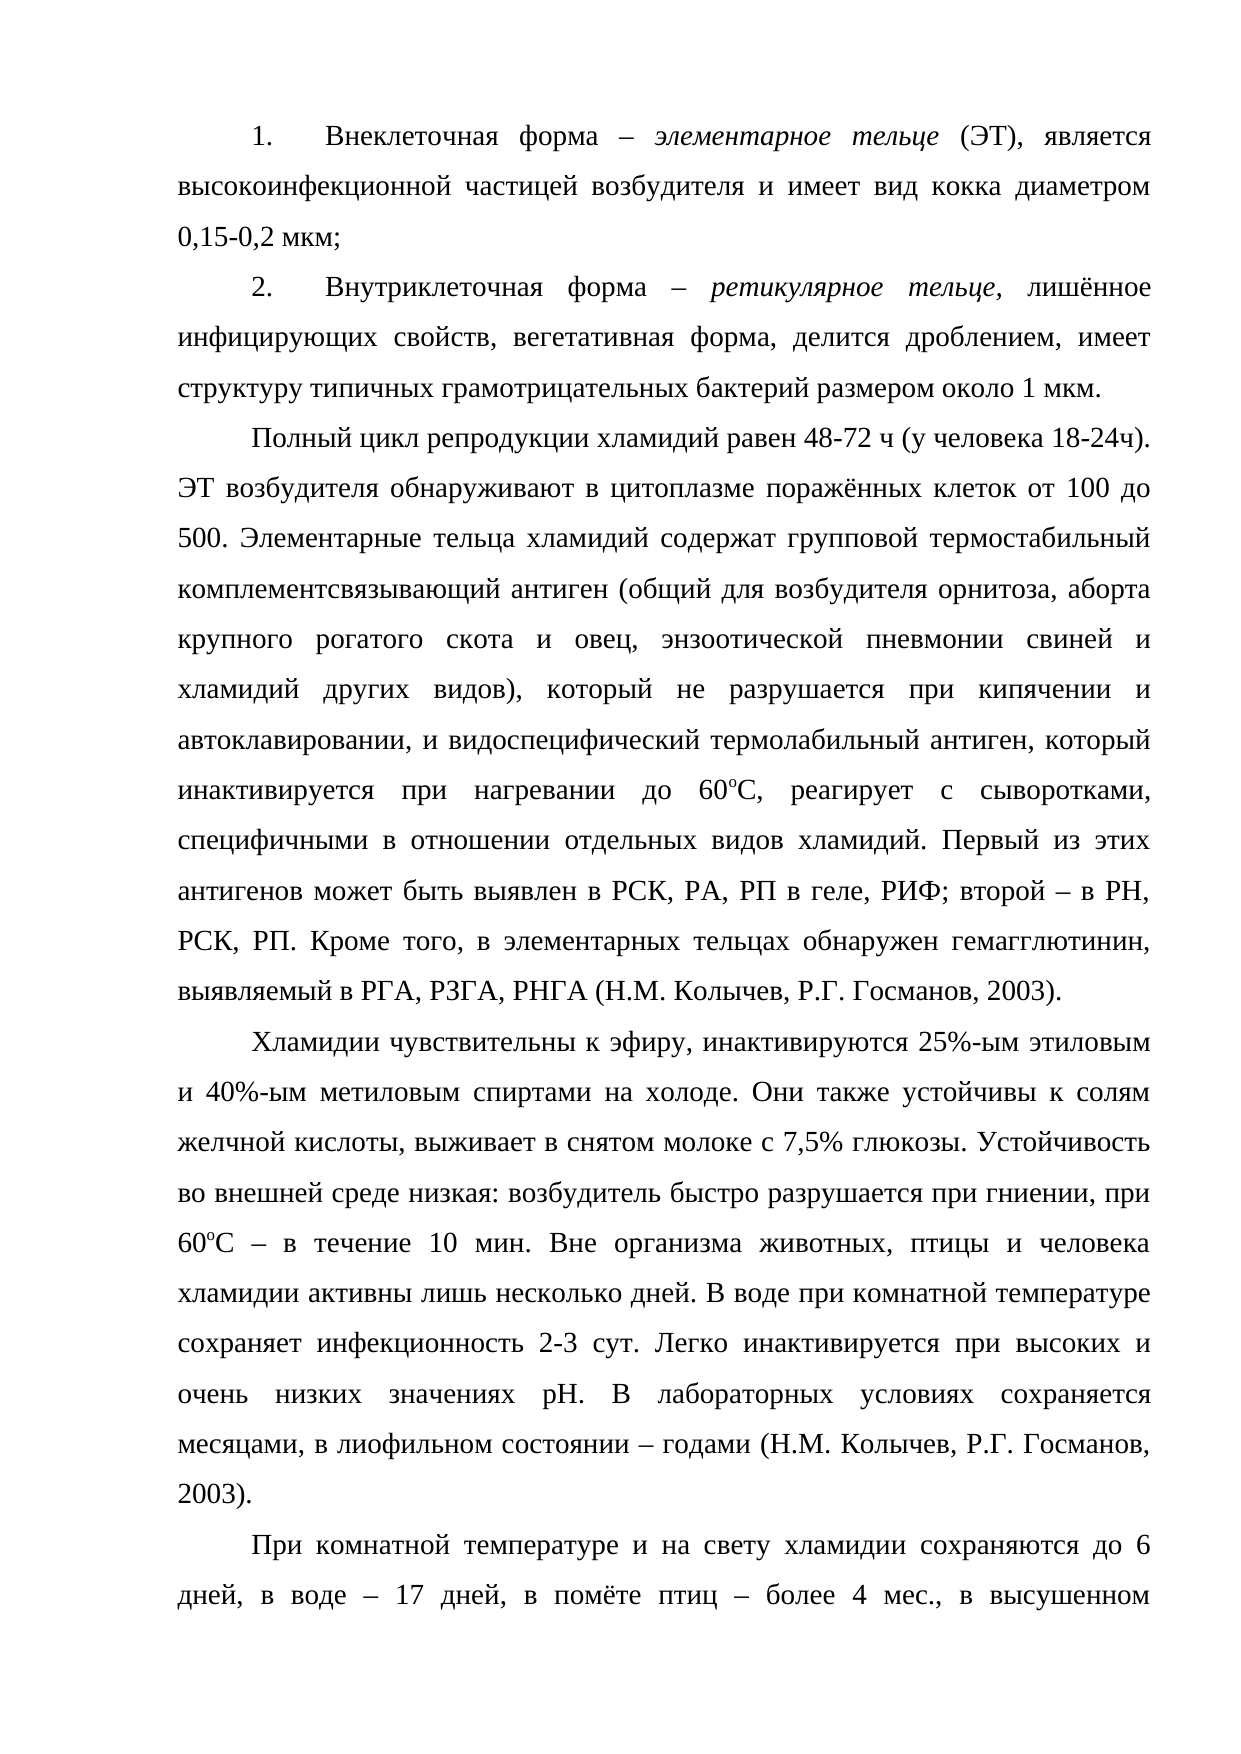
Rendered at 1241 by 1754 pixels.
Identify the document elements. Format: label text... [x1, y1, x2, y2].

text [177, 1527, 1152, 1611]
list Внутриклеточная форма – ретикулярное тельце, лишённое инфицирующих свойств, вегетативная форма, делится дроблением, имеет структуру типичных грамотрицательных бактерий размером около 1 мкм. [177, 269, 1152, 403]
list Внеклеточная форма – элементарное тельце (ЭТ), является высокоинфекционной частицей возбудителя и имеет вид кокка диаметром 0,15-0,2 мкм; [177, 118, 1152, 252]
text Полный цикл репродукции хламидий равен 48-72 ч (у человека 18-24ч). ЭТ возбудителя обнаруживают в цитоплазме поражённых клеток от 100 до 500. Элементарные тельца хламидий содержат групповой термостабильный комплементсвязывающий антиген (общий для возбудителя орнитоза, аборта крупного рогатого скота и овец, энзоотической пневмонии свиней и хламидий других видов), который не разрушается при кипячении и автоклавировании, и видоспецифический термолабильный антиген, который инактивируется при нагревании до 60оС, реагирует с сыворотками, специфичными в отношении отдельных видов хламидий. Первый из этих антигенов может быть выявлен в РСК, РА, РП в геле, РИФ; второй – в РН, РСК, РП. Кроме того, в элементарных тельцах обнаружен гемагглютинин, выявляемый в РГА, РЗГА, РНГА (Н.М. Колычев, Р.Г. Госманов, 2003). [177, 420, 1152, 1007]
text Хламидии чувствительны к эфиру, инактивируются 25%-ым этиловым и 40%-ым метиловым спиртами на холоде. Они также устойчивы к солям желчной кислоты, выживает в снятом молоке с 7,5% глюкозы. Устойчивость во внешней среде низкая: возбудитель быстро разрушается при гниении, при 60оС – в течение 10 мин. Вне организма животных, птицы и человека хламидии активны лишь несколько дней. В воде при комнатной температуре сохраняет инфекционность 2-3 сут. Легко инактивируется при высоких и очень низких значениях pH. В лабораторных условиях сохраняется месяцами, в лиофильном состоянии – годами (Н.М. Колычев, Р.Г. Госманов, 2003). [177, 1024, 1152, 1510]
